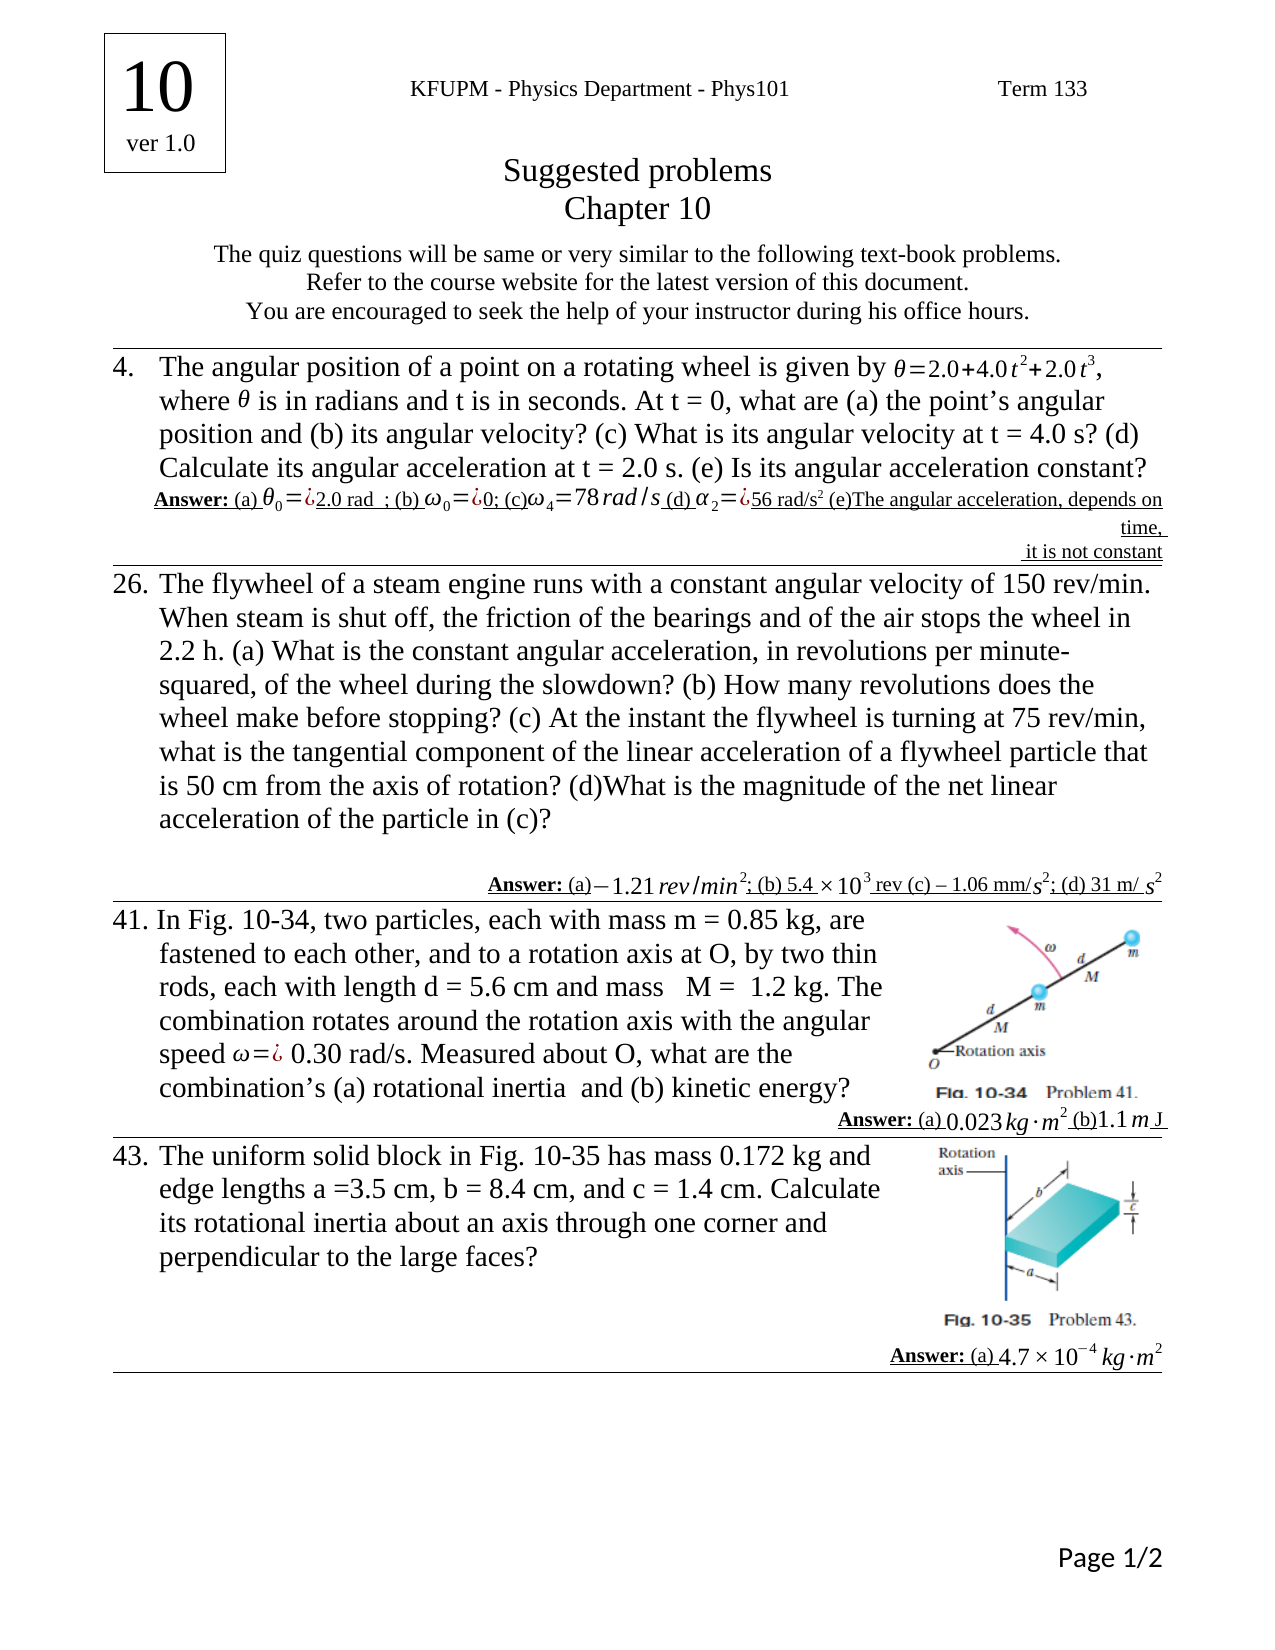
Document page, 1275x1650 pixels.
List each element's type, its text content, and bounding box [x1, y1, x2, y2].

text Chapter 10 [112, 188, 1162, 227]
text Answer: (a) (b) J [112, 1104, 1162, 1138]
text 4. The angular position of a point on a rotating wheel is given by , where is in radians and t is in seconds. At t = 0, what are (a) the point’s angular position and (b) its angular velocity? (c) What is its angular velocity at t = 4.0 s? (d) Calculate its angular acceleration at t = 2.0 s. (e) Is its angular acceleration constant? [112, 349, 1162, 484]
text You are encouraged to seek the help of your instructor during his office hours. [112, 296, 1162, 325]
text 41. In Fig. 10-34, two particles, each with mass m = 0.85 kg, are fastened to each other, and to a rotation axis at O, by two thin rods, each with length d = 5.6 cm and mass M = 1.2 kg. The combination rotates around the rotation axis with the angular speed 0.30 rad/s. Measured about O, what are the combination’s (a) rotational inertia and (b) kinetic energy? [112, 902, 1162, 1104]
text Answer: (a) [112, 1339, 1162, 1373]
text 43. The uniform solid block in Fig. 10-35 has mass 0.172 kg and edge lengths a =3.5 cm, b = 8.4 cm, and c = 1.4 cm. Calculate its rotational inertia about an axis through one corner and perpendicular to the large faces? [112, 1138, 1162, 1272]
text Suggested problems [112, 150, 1162, 188]
text 26. The flywheel of a steam engine runs with a constant angular velocity of 150 rev/min. When steam is shut off, the friction of the bearings and of the air stops the wheel in 2.2 h. (a) What is the constant angular acceleration, in revolutions per minute-squared, of the wheel during the slowdown? (b) How many revolutions does the wheel make before stopping? (c) At the instant the flywheel is turning at 75 rev/min, what is the tangential component of the linear acceleration of a flywheel particle that is 50 cm from the axis of rotation? (d)What is the magnitude of the net linear acceleration of the particle in (c)? [112, 566, 1162, 835]
text it is not constant [112, 539, 1162, 566]
text Answer: (a) 2.0 rad ; (b) 0; (c) (d) 56 rad/s2 (e)The angular acceleration, depends on time, [112, 484, 1162, 539]
text The quiz questions will be same or very similar to the following text-book problems. [112, 239, 1162, 267]
text Answer: (a); (b) 5.4 rev (c) – 1.06 mm/; (d) 31 m/ [112, 868, 1162, 902]
text Refer to the course website for the latest version of this document. [112, 267, 1162, 296]
